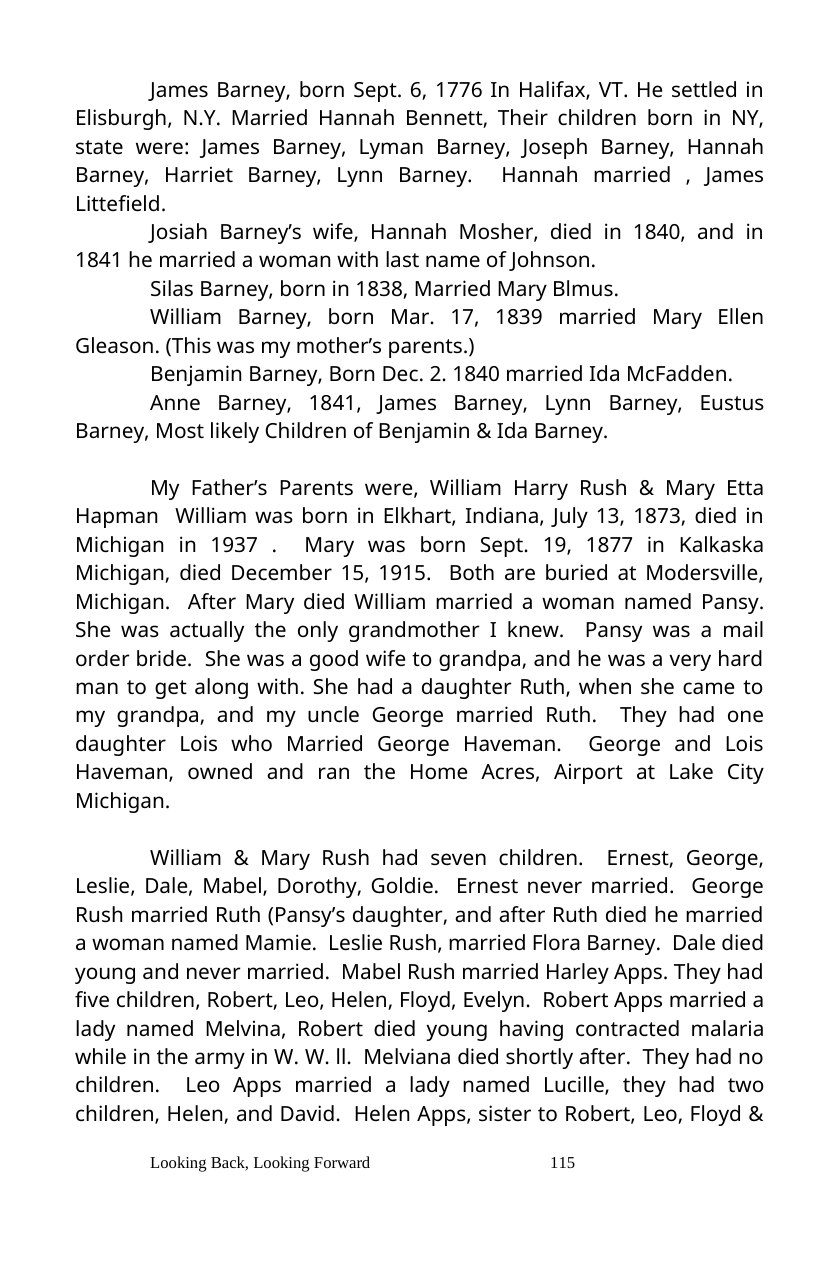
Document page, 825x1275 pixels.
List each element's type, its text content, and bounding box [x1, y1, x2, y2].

text Silas Barney, born in 1838, Married Mary Blmus. [75, 274, 765, 302]
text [75, 843, 765, 1127]
text William Barney, born Mar. 17, 1839 married Mary Ellen Gleason. (This was my mother’s parents.) [75, 302, 765, 359]
text Josiah Barney’s wife, Hannah Mosher, died in 1840, and in 1841 he married a woman with last name of Johnson. [75, 217, 765, 274]
text Benjamin Barney, Born Dec. 2. 1840 married Ida McFadden. [75, 359, 765, 388]
text Anne Barney, 1841, James Barney, Lynn Barney, Eustus Barney, Most likely Children of Benjamin & Ida Barney. [75, 388, 765, 445]
text My Father’s Parents were, William Harry Rush & Mary Etta Hapman William was born in Elkhart, Indiana, July 13, 1873, died in Michigan in 1937 . Mary was born Sept. 19, 1877 in Kalkaska Michigan, died December 15, 1915. Both are buried at Modersville, Michigan. After Mary died William married a woman named Pansy. She was actually the only grandmother I knew. Pansy was a mail order bride. She was a good wife to grandpa, and he was a very hard man to get along with. She had a daughter Ruth, when she came to my grandpa, and my uncle George married Ruth. They had one daughter Lois who Married George Haveman. George and Lois Haveman, owned and ran the Home Acres, Airport at Lake City Michigan. [75, 473, 765, 814]
text James Barney, born Sept. 6, 1776 In Halifax, VT. He settled in Elisburgh, N.Y. Married Hannah Bennett, Their children born in NY, state were: James Barney, Lyman Barney, Joseph Barney, Hannah Barney, Harriet Barney, Lynn Barney. Hannah married , James Littefield. [75, 75, 765, 217]
